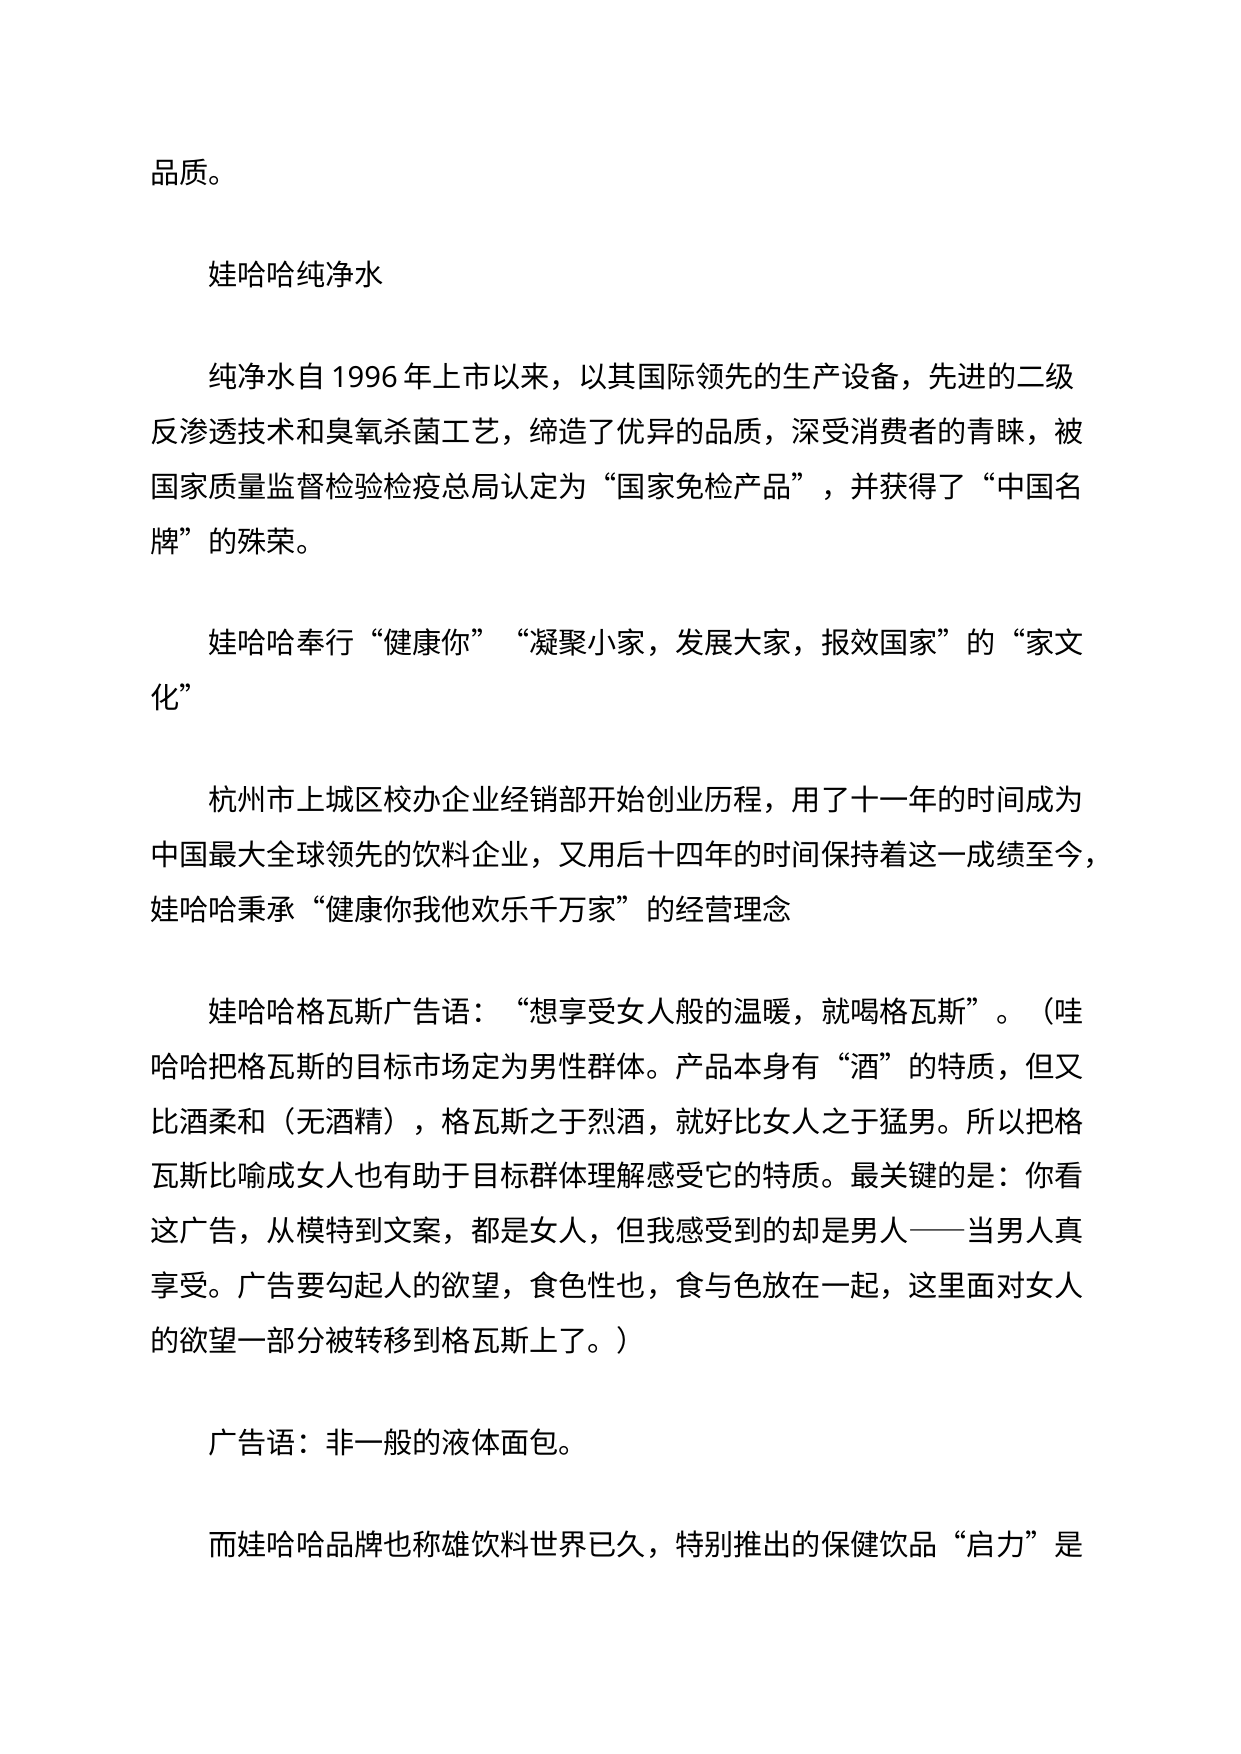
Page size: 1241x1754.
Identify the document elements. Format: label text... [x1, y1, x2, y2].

text 广告语：非一般的液体面包。 [150, 1419, 1090, 1462]
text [150, 150, 1090, 192]
text 娃哈哈奉行“健康你”“凝聚小家，发展大家，报效国家”的“家文化” [150, 620, 1090, 717]
text 娃哈哈纯净水 [150, 252, 1090, 294]
text 娃哈哈格瓦斯广告语：“想享受女人般的温暖，就喝格瓦斯”。（哇哈哈把格瓦斯的目标市场定为男性群体。产品本身有“酒”的特质，但又比酒柔和（无酒精），格瓦斯之于烈酒，就好比女人之于猛男。所以把格瓦斯比喻成女人也有助于目标群体理解感受它的特质。最关键的是：你看这广告，从模特到文案，都是女人，但我感受到的却是男人——当男人真享受。广告要勾起人的欲望，食色性也，食与色放在一起，这里面对女人的欲望一部分被转移到格瓦斯上了。） [150, 988, 1090, 1360]
text 杭州市上城区校办企业经销部开始创业历程，用了十一年的时间成为中国最大全球领先的饮料企业，又用后十四年的时间保持着这一成绩至今，娃哈哈秉承“健康你我他欢乐千万家”的经营理念 [150, 777, 1090, 929]
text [150, 1521, 1090, 1563]
text 纯净水自1996年上市以来，以其国际领先的生产设备，先进的二级反渗透技术和臭氧杀菌工艺，缔造了优异的品质，深受消费者的青睐，被国家质量监督检验检疫总局认定为“国家免检产品”，并获得了“中国名牌”的殊荣。 [150, 353, 1090, 561]
